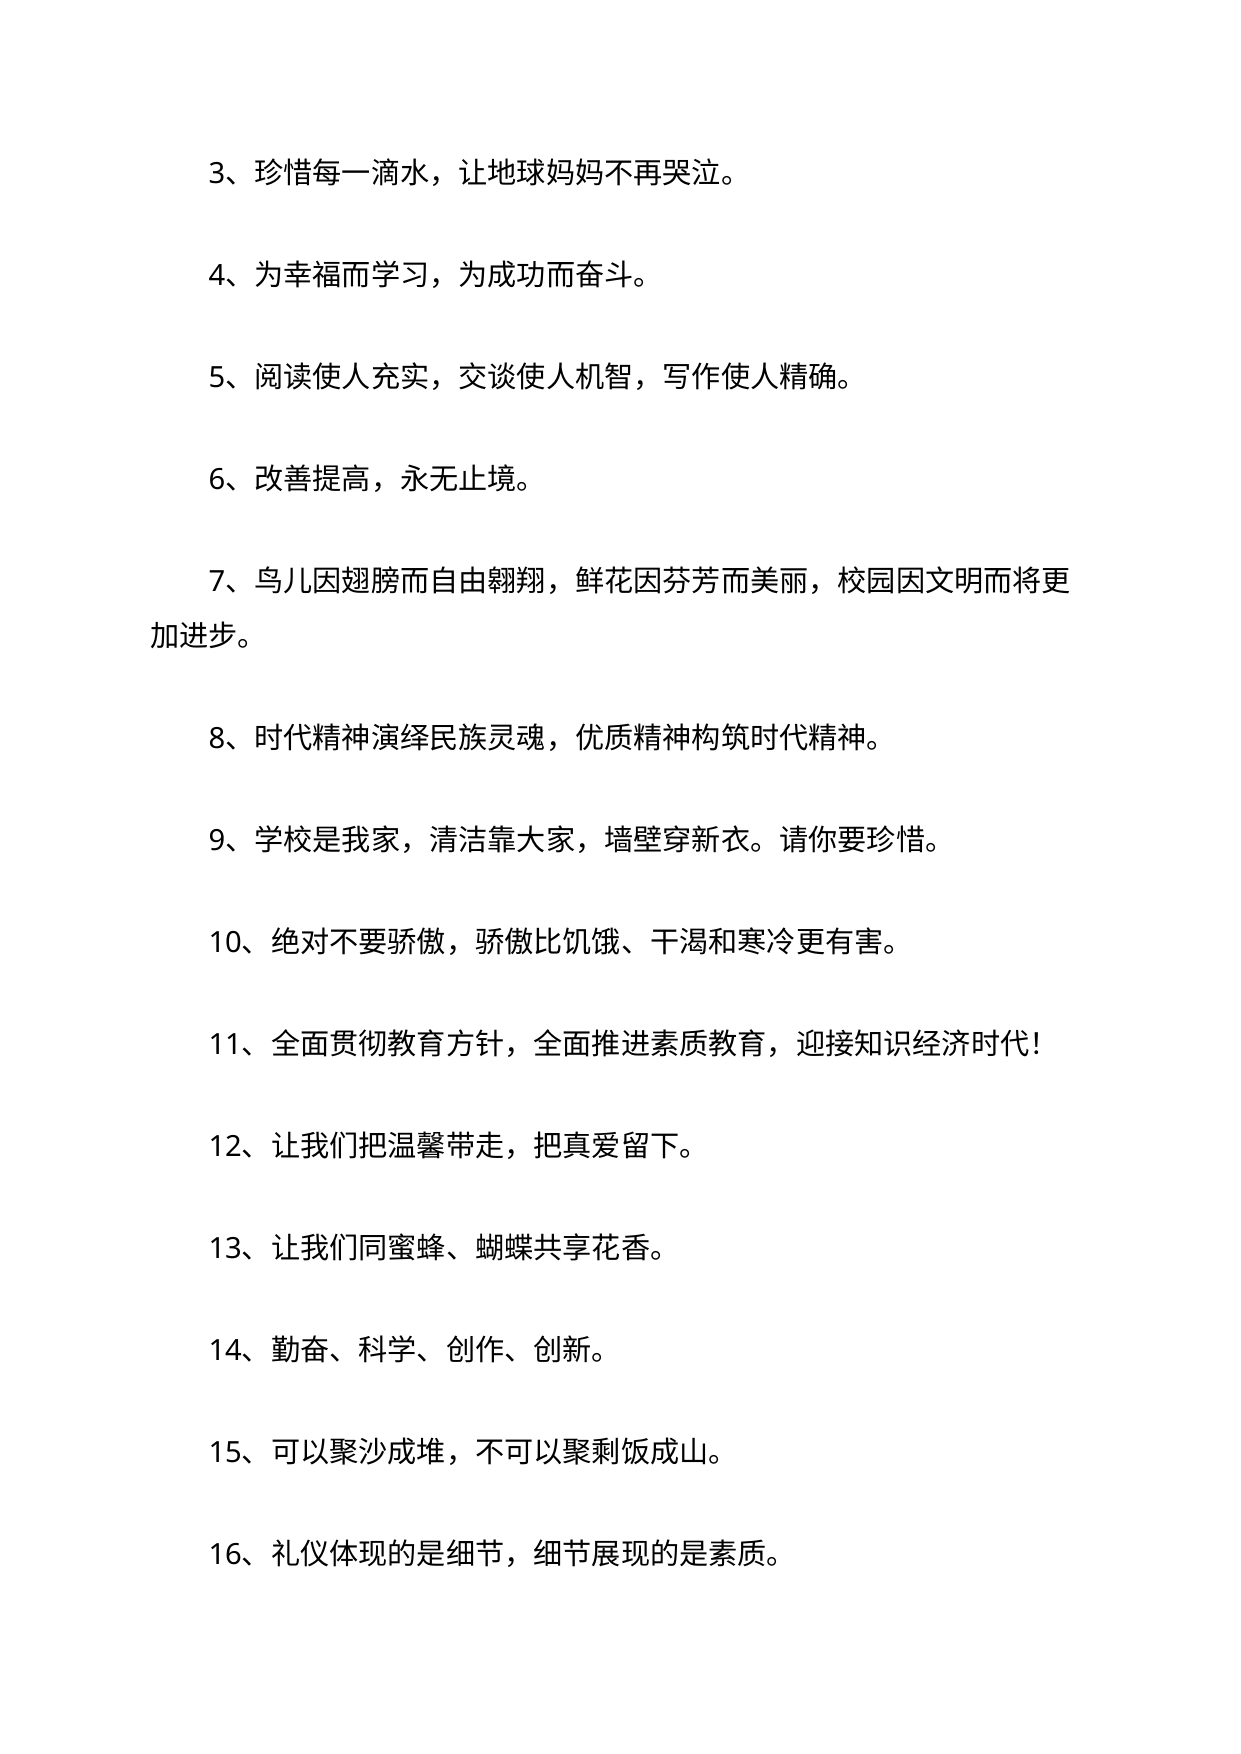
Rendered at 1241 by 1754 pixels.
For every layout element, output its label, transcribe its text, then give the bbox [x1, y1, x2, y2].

text 6、改善提高，永无止境。 [150, 456, 1090, 498]
text 5、阅读使人充实，交谈使人机智，写作使人精确。 [150, 354, 1090, 396]
text 12、让我们把温馨带走，把真爱留下。 [150, 1123, 1090, 1165]
text 3、珍惜每一滴水，让地球妈妈不再哭泣。 [150, 150, 1090, 192]
text 10、绝对不要骄傲，骄傲比饥饿、干渴和寒冷更有害。 [150, 919, 1090, 961]
text 9、学校是我家，清洁靠大家，墙壁穿新衣。请你要珍惜。 [150, 817, 1090, 859]
text 13、让我们同蜜蜂、蝴蝶共享花香。 [150, 1224, 1090, 1267]
text 14、勤奋、科学、创作、创新。 [150, 1327, 1090, 1369]
text 8、时代精神演绎民族灵魂，优质精神构筑时代精神。 [150, 715, 1090, 757]
text 15、可以聚沙成堆，不可以聚剩饭成山。 [150, 1428, 1090, 1471]
text 11、全面贯彻教育方针，全面推进素质教育，迎接知识经济时代！ [150, 1021, 1090, 1063]
text 16、礼仪体现的是细节，细节展现的是素质。 [150, 1531, 1090, 1573]
text 7、鸟儿因翅膀而自由翱翔，鲜花因芬芳而美丽，校园因文明而将更加进步。 [150, 558, 1090, 655]
text 4、为幸福而学习，为成功而奋斗。 [150, 252, 1090, 294]
